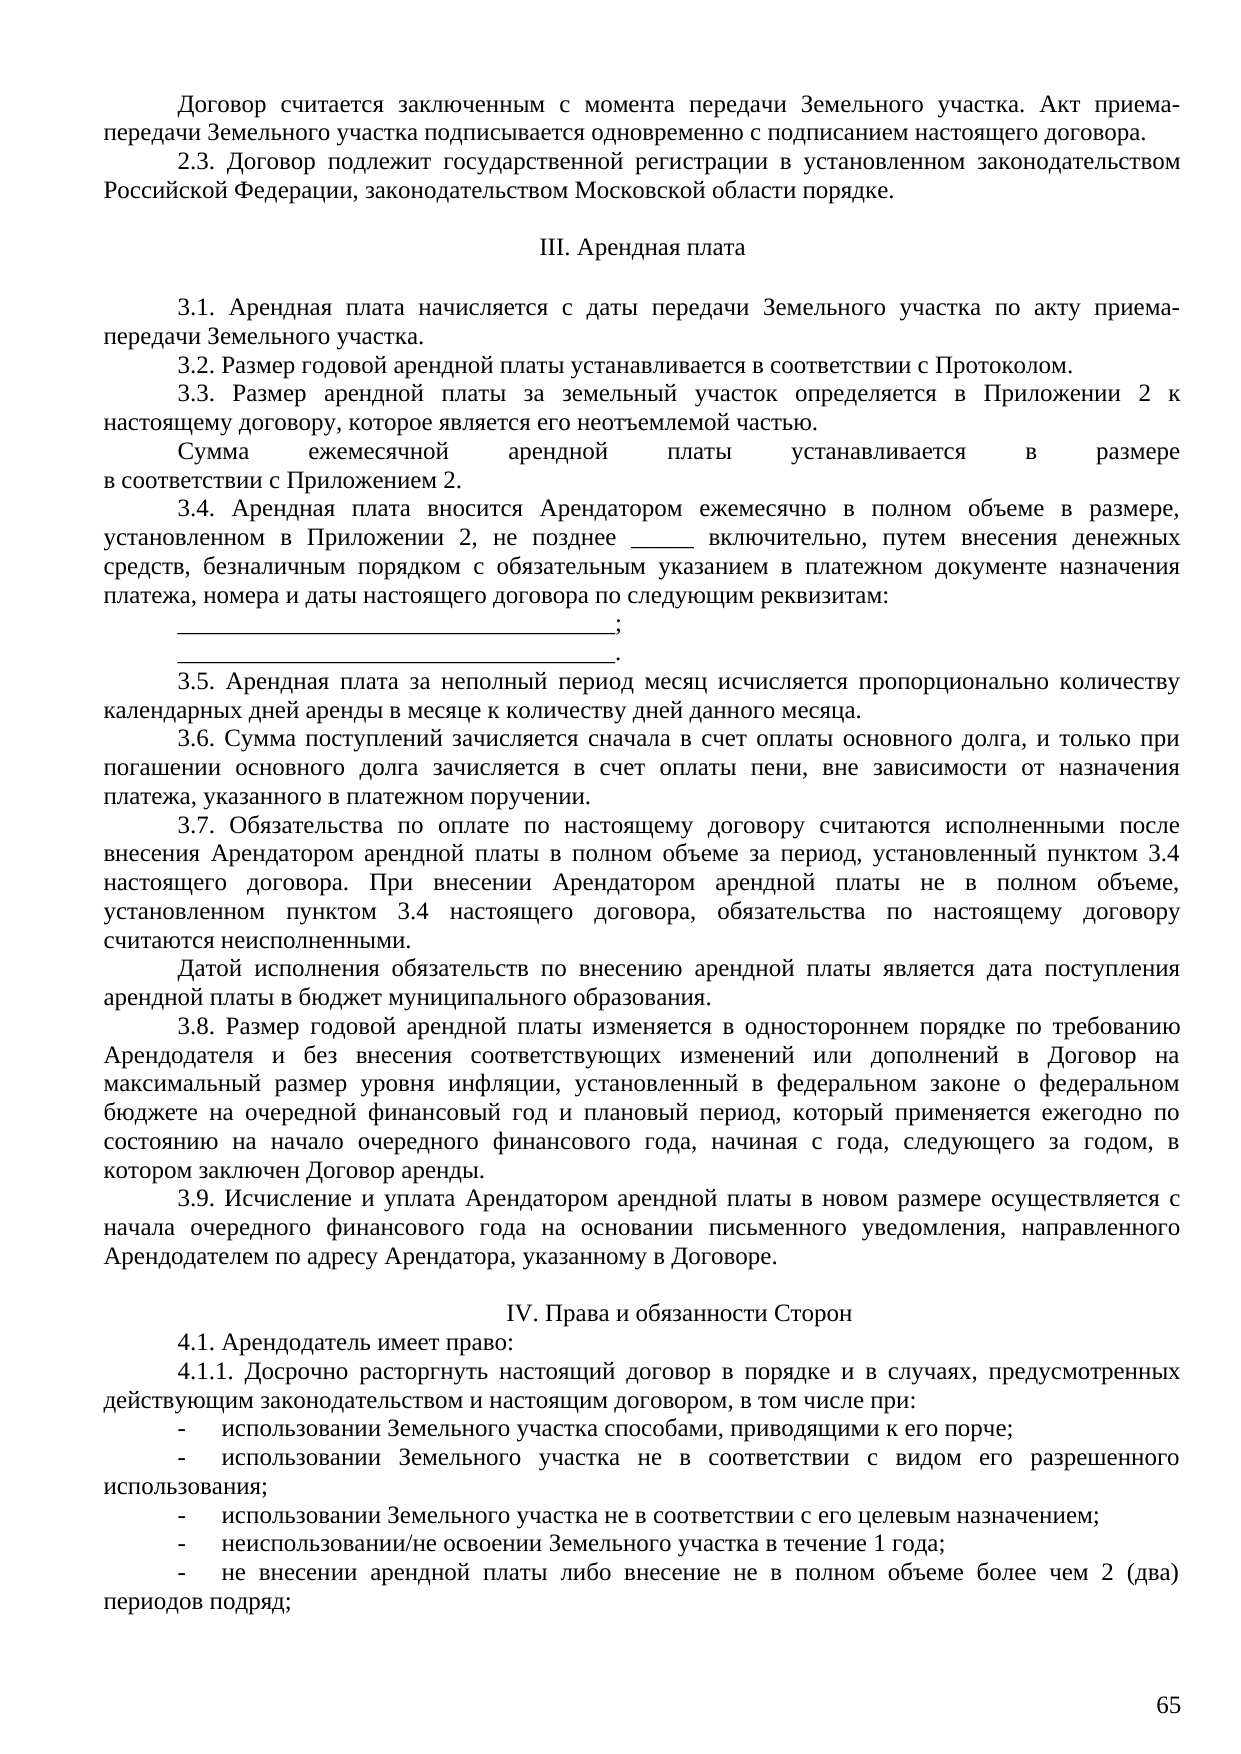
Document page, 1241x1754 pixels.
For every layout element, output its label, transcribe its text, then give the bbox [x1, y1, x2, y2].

text ___________________________________; [103, 608, 1181, 637]
text 3.5. Арендная плата за неполный период месяц исчисляется пропорционально количеству календарных дней аренды в месяце к количеству дней данного месяца. [103, 666, 1181, 723]
text III. Арендная плата [103, 236, 1181, 260]
text 3.2. Размер годовой арендной платы устанавливается в соответствии с Протоколом. [103, 350, 1181, 378]
list использовании Земельного участка способами, приводящими к его порче; [103, 1413, 1181, 1442]
list не внесении арендной платы либо внесение не в полном объеме более чем 2 (два) периодов подряд; [103, 1557, 1181, 1615]
text 2.3. Договор подлежит государственной регистрации в установленном законодательством Российской Федерации, законодательством Московской области порядке. [103, 146, 1181, 204]
text 3.8. Размер годовой арендной платы изменяется в одностороннем порядке по требованию Арендодателя и без внесения соответствующих изменений или дополнений в Договор на максимальный размер уровня инфляции, установленный в федеральном законе о федеральном бюджете на очередной финансовый год и плановый период, который применяется ежегодно по состоянию на начало очередного финансового года, начиная с года, следующего за годом, в котором заключен Договор аренды. [103, 1011, 1181, 1183]
text 4.1. Арендодатель имеет право: [103, 1327, 1181, 1356]
text Договор считается заключенным с момента передачи Земельного участка. Акт приема-передачи Земельного участка подписывается одновременно с подписанием настоящего договора. [103, 89, 1181, 146]
text 3.6. Сумма поступлений зачисляется сначала в счет оплаты основного долга, и только при погашении основного долга зачисляется в счет оплаты пени, вне зависимости от назначения платежа, указанного в платежном поручении. [103, 723, 1181, 810]
text 3.3. Размер арендной платы за земельный участок определяется в Приложении 2 к настоящему договору, которое является его неотъемлемой частью. [103, 378, 1181, 436]
list использовании Земельного участка не в соответствии с видом его разрешенного использования; [103, 1442, 1181, 1500]
text IV. Права и обязанности Сторон [103, 1298, 1181, 1327]
text 3.1. Арендная плата начисляется с даты передачи Земельного участка по акту приема-передачи Земельного участка. [103, 292, 1181, 350]
text 3.9. Исчисление и уплата Арендатором арендной платы в новом размере осуществляется с начала очередного финансового года на основании письменного уведомления, направленного Арендодателем по адресу Арендатора, указанному в Договоре. [103, 1183, 1181, 1270]
text 4.1.1. Досрочно расторгнуть настоящий договор в порядке и в случаях, предусмотренных действующим законодательством и настоящим договором, в том числе при: [103, 1356, 1181, 1413]
text 3.4. Арендная плата вносится Арендатором ежемесячно в полном объеме в размере, установленном в Приложении 2, не позднее _____ включительно, путем внесения денежных средств, безналичным порядком с обязательным указанием в платежном документе назначения платежа, номера и даты настоящего договора по следующим реквизитам: [103, 493, 1181, 608]
text 3.7. Обязательства по оплате по настоящему договору считаются исполненными после внесения Арендатором арендной платы в полном объеме за период, установленный пунктом 3.4 настоящего договора. При внесении Арендатором арендной платы не в полном объеме, установленном пунктом 3.4 настоящего договора, обязательства по настоящему договору считаются неисполненными. [103, 810, 1181, 953]
text ___________________________________. [103, 637, 1181, 666]
text Датой исполнения обязательств по внесению арендной платы является дата поступления арендной платы в бюджет муниципального образования. [103, 953, 1181, 1011]
text Сумма ежемесячной арендной платы устанавливается в размере в соответствии с Приложением 2. [103, 436, 1181, 493]
list использовании Земельного участка не в соответствии с его целевым назначением; [103, 1500, 1181, 1528]
list неиспользовании/не освоении Земельного участка в течение 1 года; [103, 1528, 1181, 1557]
